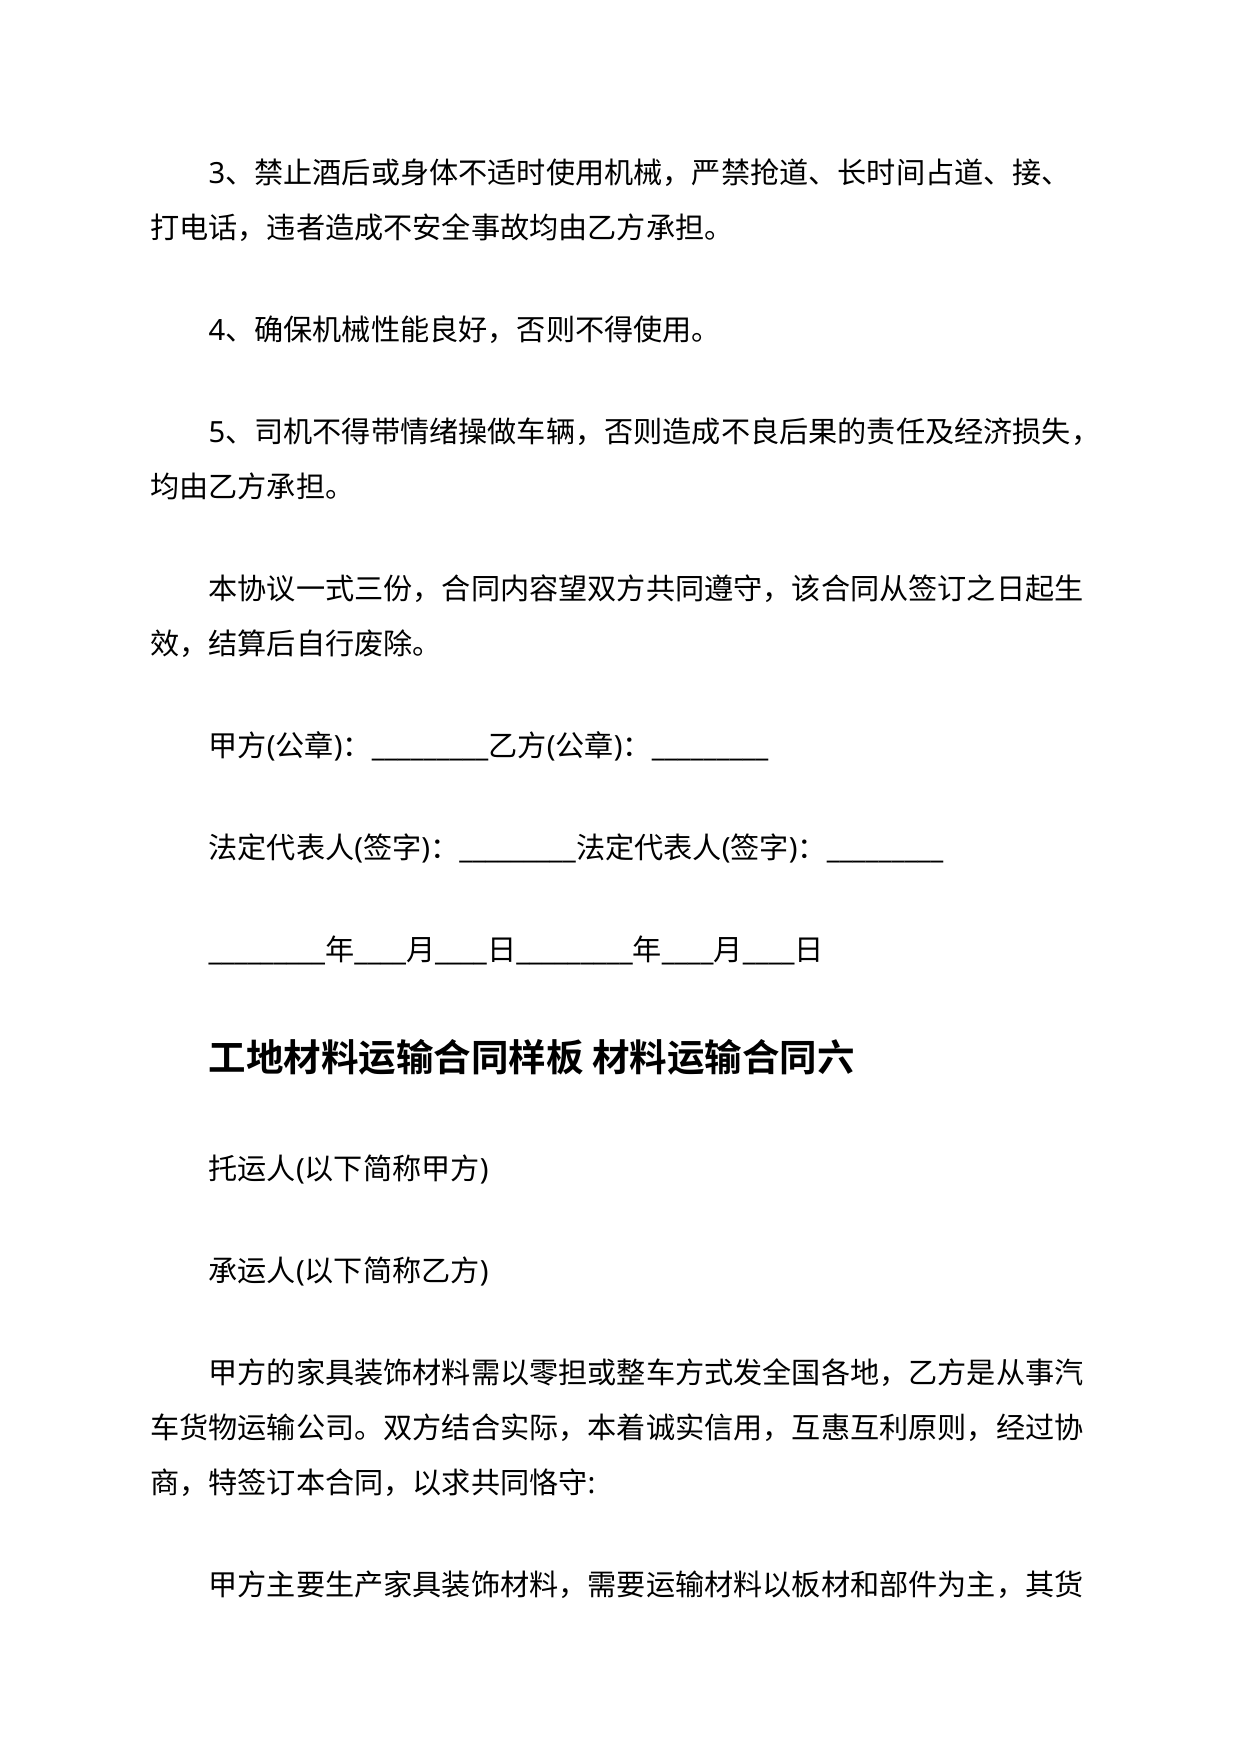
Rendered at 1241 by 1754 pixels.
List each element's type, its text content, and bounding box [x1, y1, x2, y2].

text 甲方的家具装饰材料需以零担或整车方式发全国各地，乙方是从事汽车货物运输公司。双方结合实际，本着诚实信用，互惠互利原则，经过协商，特签订本合同，以求共同恪守: [150, 1349, 1090, 1502]
text 法定代表人(签字)：_________法定代表人(签字)：_________ [150, 824, 1090, 867]
text 5、司机不得带情绪操做车辆，否则造成不良后果的责任及经济损失，均由乙方承担。 [150, 409, 1090, 506]
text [150, 1561, 1090, 1603]
text 甲方(公章)：_________乙方(公章)：_________ [150, 722, 1090, 764]
text 4、确保机械性能良好，否则不得使用。 [150, 307, 1090, 349]
text 本协议一式三份，合同内容望双方共同遵守，该合同从签订之日起生效，结算后自行废除。 [150, 566, 1090, 663]
text 承运人(以下简称乙方) [150, 1247, 1090, 1290]
text 3、禁止酒后或身体不适时使用机械，严禁抢道、长时间占道、接、打电话，违者造成不安全事故均由乙方承担。 [150, 150, 1090, 247]
text _________年____月____日_________年____月____日 [150, 926, 1090, 968]
text 托运人(以下简称甲方) [150, 1146, 1090, 1188]
text 工地材料运输合同样板 材料运输合同六 [150, 1028, 1090, 1082]
